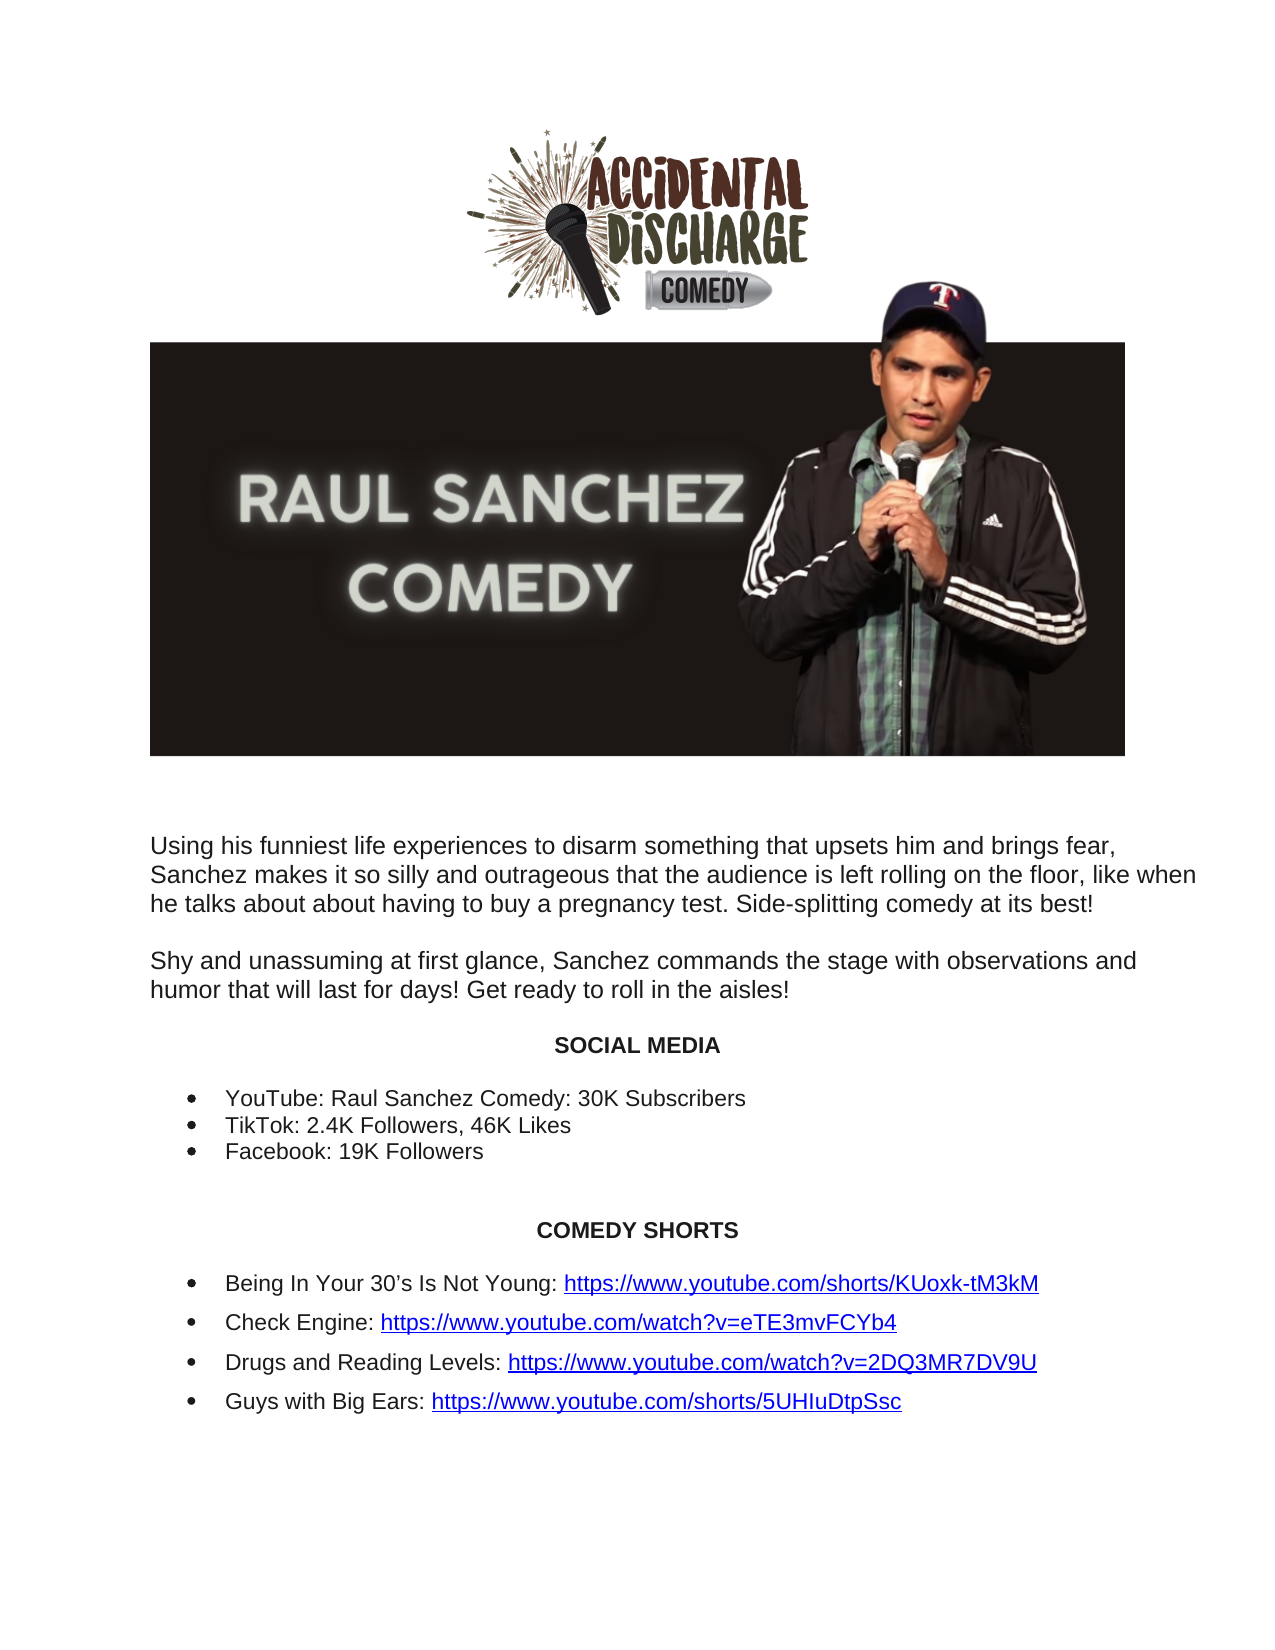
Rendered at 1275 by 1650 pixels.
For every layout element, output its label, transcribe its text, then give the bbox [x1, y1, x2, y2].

list YouTube: Raul Sanchez Comedy: 30K Subscribers [187, 1085, 1125, 1112]
picture [150, 112, 1125, 759]
text COMEDY SHORTS [150, 1217, 1125, 1243]
list Check Engine: https://www.youtube.com/watch?v=eTE3mvFCYb4 [187, 1309, 1125, 1336]
text Using his funniest life experiences to disarm something that upsets him and brings fear, Sanchez makes it so silly and outrageous that the audience is left rolling on the floor, like when he talks about about having to buy a pregnancy test. Side-splitting comedy at its best! [150, 831, 1200, 917]
text SOCIAL MEDIA [150, 1032, 1125, 1059]
list Being In Your 30’s Is Not Young: https://www.youtube.com/shorts/KUoxk-tM3kM [187, 1270, 1125, 1296]
list Facebook: 19K Followers [187, 1138, 1125, 1164]
text Shy and unassuming at first glance, Sanchez commands the stage with observations and humor that will last for days! Get ready to roll in the aisles! [150, 946, 1200, 1004]
list TikTok: 2.4K Followers, 46K Likes [187, 1112, 1125, 1138]
list Drugs and Reading Levels: https://www.youtube.com/watch?v=2DQ3MR7DV9U [187, 1349, 1125, 1375]
list Guys with Big Ears: https://www.youtube.com/shorts/5UHIuDtpSsc [187, 1388, 1125, 1414]
